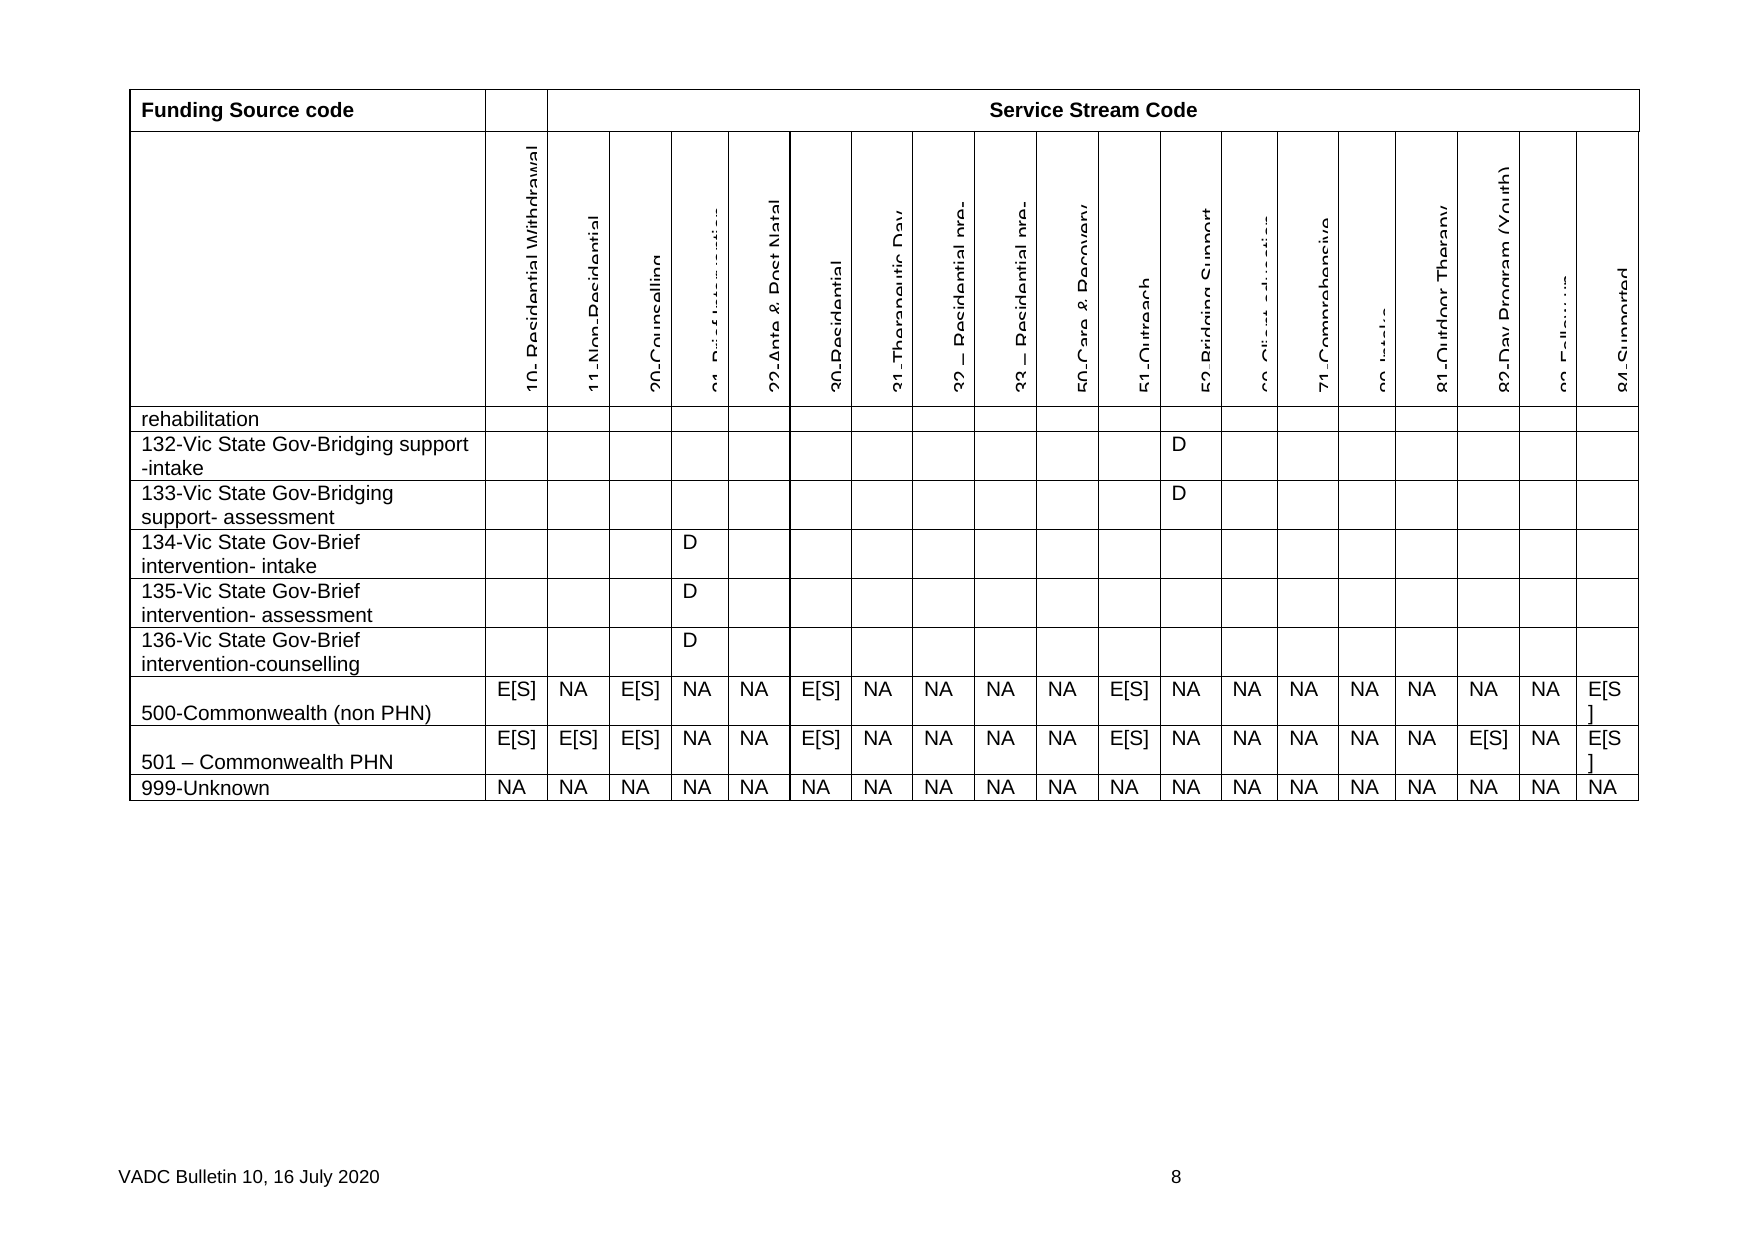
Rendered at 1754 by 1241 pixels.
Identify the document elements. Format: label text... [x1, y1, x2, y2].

table_cell [1396, 481, 1457, 529]
table_cell [1278, 628, 1338, 676]
table_cell E[S] [548, 726, 609, 773]
table_cell [1222, 481, 1277, 529]
table_cell [610, 530, 671, 578]
table_cell [1037, 628, 1098, 676]
table_cell D [1161, 407, 1221, 431]
table_cell D [672, 579, 728, 627]
table_cell E[S] [791, 726, 851, 773]
table_cell NA [548, 677, 609, 724]
table_cell 30-Residential Rehabilitation [791, 132, 851, 406]
table_cell [1339, 407, 1395, 431]
table_cell [1577, 579, 1638, 627]
table_cell [1396, 579, 1457, 627]
table_cell [791, 628, 851, 676]
table_cell NA [913, 677, 974, 724]
table_cell NA [672, 677, 728, 724]
table_cell [791, 432, 851, 480]
table_cell NA [1339, 775, 1395, 799]
table_cell D [672, 628, 728, 676]
table_cell [913, 530, 974, 578]
table_cell NA [672, 775, 728, 799]
table_cell D [672, 530, 728, 578]
table_cell [1396, 530, 1457, 578]
table_cell 135-Vic State Gov-Brief intervention- assessment [131, 579, 485, 627]
table_cell [548, 579, 609, 627]
table_cell NA [1278, 726, 1338, 773]
table_cell [1161, 579, 1221, 627]
table_cell [1161, 628, 1221, 676]
table_cell NA [852, 775, 912, 799]
table_cell NA [913, 775, 974, 799]
table_cell NA [1037, 775, 1098, 799]
table_cell [1037, 530, 1098, 578]
table_cell [729, 530, 789, 578]
table_cell NA [729, 775, 789, 799]
table_cell [1278, 432, 1338, 480]
table_cell NA [1458, 775, 1519, 799]
table_cell [548, 407, 609, 431]
table_cell [1278, 579, 1338, 627]
table_cell 84-Supported Accommodation [1577, 132, 1638, 406]
table_cell NA [852, 726, 912, 773]
table_cell 133-Vic State Gov-Bridging support- assessment [131, 481, 485, 529]
table_cell [1520, 628, 1576, 676]
table_cell 83-Follow up [1520, 132, 1576, 406]
table_cell [1577, 432, 1638, 480]
table_cell [913, 432, 974, 480]
table_cell [913, 481, 974, 529]
table_cell [1222, 407, 1277, 431]
table_cell [975, 481, 1036, 529]
table_cell NA [1339, 726, 1395, 773]
table_cell NA [1520, 677, 1576, 724]
table_cell NA [486, 775, 547, 799]
table_cell NA [975, 775, 1036, 799]
table_cell [1222, 530, 1277, 578]
table_cell [610, 628, 671, 676]
table_cell [610, 481, 671, 529]
table_cell [1520, 432, 1576, 480]
table_cell [1520, 407, 1576, 431]
table_cell [1037, 481, 1098, 529]
table_cell 82-Day Program (Youth) [1458, 132, 1519, 406]
table_cell [791, 530, 851, 578]
table_cell NA [975, 677, 1036, 724]
table_cell [1577, 407, 1638, 431]
table_cell [1458, 530, 1519, 578]
table_cell [1222, 628, 1277, 676]
table_cell 52-Bridging Support [1161, 132, 1221, 406]
table_cell NA [1222, 775, 1277, 799]
table_cell [791, 579, 851, 627]
table_cell [1278, 481, 1338, 529]
table_cell E[S] [1099, 677, 1160, 724]
table_cell NA [975, 726, 1036, 773]
table_cell [486, 407, 547, 431]
table_cell NA [1458, 677, 1519, 724]
table_cell [1099, 481, 1160, 529]
table_cell E[S] [486, 726, 547, 773]
table_cell NA [1577, 775, 1638, 799]
table_cell [1458, 628, 1519, 676]
table_cell [1520, 579, 1576, 627]
table_cell [486, 432, 547, 480]
table_cell [548, 432, 609, 480]
table_cell [1520, 530, 1576, 578]
table_cell NA [1161, 677, 1221, 724]
table_cell 32 – Residential pre-admission engagement * [913, 132, 974, 406]
table_cell [852, 481, 912, 529]
table_cell NA [1278, 677, 1338, 724]
table_cell NA [1037, 726, 1098, 773]
table_cell 50-Care & Recovery Coordination [1037, 132, 1098, 406]
table_cell [486, 530, 547, 578]
table_cell [1222, 579, 1277, 627]
table_cell [672, 481, 728, 529]
table_cell [672, 407, 728, 431]
table_cell NA [1222, 677, 1277, 724]
table_cell 134-Vic State Gov-Brief intervention- intake [131, 530, 485, 578]
table_cell NA [1520, 775, 1576, 799]
table_cell [1396, 628, 1457, 676]
table_cell [1037, 579, 1098, 627]
table_cell [791, 481, 851, 529]
table_cell [913, 579, 974, 627]
table_cell D [1161, 432, 1221, 480]
table_cell [729, 432, 789, 480]
table_cell [1099, 407, 1160, 431]
table_cell 80-Intake [1339, 132, 1395, 406]
table_cell [610, 432, 671, 480]
table_cell NA [852, 677, 912, 724]
table_cell 999-Unknown [131, 775, 485, 799]
table_cell [1577, 628, 1638, 676]
table_cell [486, 481, 547, 529]
table_cell NA [1037, 677, 1098, 724]
table_cell [1037, 407, 1098, 431]
table_cell 81-Outdoor Therapy (Youth) [1396, 132, 1457, 406]
table_cell [1396, 432, 1457, 480]
table_cell [1099, 628, 1160, 676]
table_cell NA [1396, 775, 1457, 799]
table_cell [610, 407, 671, 431]
table_cell E[S] [610, 726, 671, 773]
table_cell [852, 432, 912, 480]
table_cell NA [672, 726, 728, 773]
table_cell 51-Outreach [1099, 132, 1160, 406]
table_cell [1458, 579, 1519, 627]
table_cell [548, 481, 609, 529]
table_cell [1339, 432, 1395, 480]
table_cell [672, 432, 728, 480]
table_cell [1278, 530, 1338, 578]
table_cell [1161, 530, 1221, 578]
table_cell [1099, 432, 1160, 480]
table_cell NA [729, 677, 789, 724]
table_header [486, 90, 547, 131]
table_cell NA [1278, 775, 1338, 799]
table_cell 20-Counselling [610, 132, 671, 406]
table_cell NA [913, 726, 974, 773]
table_cell [975, 628, 1036, 676]
table_cell [852, 530, 912, 578]
table_cell 22-Ante & Post Natal Support [729, 132, 789, 406]
table_cell [486, 579, 547, 627]
table_cell [1099, 579, 1160, 627]
table_cell 71-Comprehensive assessment [1278, 132, 1338, 406]
table_cell [729, 407, 789, 431]
table_cell E[S] [791, 677, 851, 724]
table_cell [1396, 407, 1457, 431]
table_cell E[S] [1458, 726, 1519, 773]
table_cell 501 – Commonwealth PHN [131, 726, 485, 773]
table_cell NA [791, 775, 851, 799]
table_cell 500-Commonwealth (non PHN) [131, 677, 485, 724]
table_cell [1458, 481, 1519, 529]
table_cell NA [610, 775, 671, 799]
table_cell 11-Non-Residential Withdrawal [548, 132, 609, 406]
table_cell 60-Client education program [1222, 132, 1277, 406]
table_cell D [1161, 481, 1221, 529]
table_cell 33 – Residential pre-admission engagement * [975, 132, 1036, 406]
table_header Funding Source code [131, 90, 485, 131]
table_cell [610, 579, 671, 627]
table_cell [1222, 432, 1277, 480]
table_cell [975, 530, 1036, 578]
table_cell [729, 628, 789, 676]
table_cell NA [1099, 775, 1160, 799]
table_cell [975, 579, 1036, 627]
table_cell [1458, 407, 1519, 431]
table_cell NA [1222, 726, 1277, 773]
table_cell [852, 407, 912, 431]
table_cell 136-Vic State Gov-Brief intervention-counselling [131, 628, 485, 676]
table_cell NA [729, 726, 789, 773]
table_cell [131, 132, 485, 406]
table_cell E[S] [1099, 726, 1160, 773]
table_cell 132-Vic State Gov-Bridging support -intake [131, 432, 485, 480]
table_cell [729, 481, 789, 529]
table_cell NA [1161, 775, 1221, 799]
table_cell [1339, 579, 1395, 627]
table_cell [548, 530, 609, 578]
table_cell [975, 407, 1036, 431]
table_cell [1577, 481, 1638, 529]
table_cell NA [1396, 677, 1457, 724]
table_cell [1458, 432, 1519, 480]
table_cell E[S] [610, 677, 671, 724]
table_cell [548, 628, 609, 676]
table_cell NA [1520, 726, 1576, 773]
table_cell E[S] [1577, 726, 1638, 773]
table_cell [1037, 432, 1098, 480]
table_cell [975, 432, 1036, 480]
table_cell 131-Vic State Gov-Bridging support- Post-residential rehabilitation [131, 407, 485, 431]
table_cell [852, 579, 912, 627]
table_cell [913, 407, 974, 431]
table_cell [1339, 481, 1395, 529]
table_cell 31-Therapeutic Day Rehabilitation [852, 132, 912, 406]
table_cell [791, 407, 851, 431]
table_cell [1520, 481, 1576, 529]
table_cell [913, 628, 974, 676]
table_cell [852, 628, 912, 676]
table_header Service Stream Code [548, 90, 1639, 131]
table_cell 21-Brief Intervention [672, 132, 728, 406]
table_cell NA [1161, 726, 1221, 773]
table_cell [1339, 628, 1395, 676]
table_cell [1278, 407, 1338, 431]
table_cell [1339, 530, 1395, 578]
table_cell NA [1339, 677, 1395, 724]
table_cell [729, 579, 789, 627]
table_cell [486, 628, 547, 676]
table_cell E[S] [486, 677, 547, 724]
table_cell NA [1396, 726, 1457, 773]
table_cell E[S] [1577, 677, 1638, 724]
table_cell NA [548, 775, 609, 799]
table_cell [1099, 530, 1160, 578]
table_cell 10- Residential Withdrawal [486, 132, 547, 406]
table_cell [1577, 530, 1638, 578]
